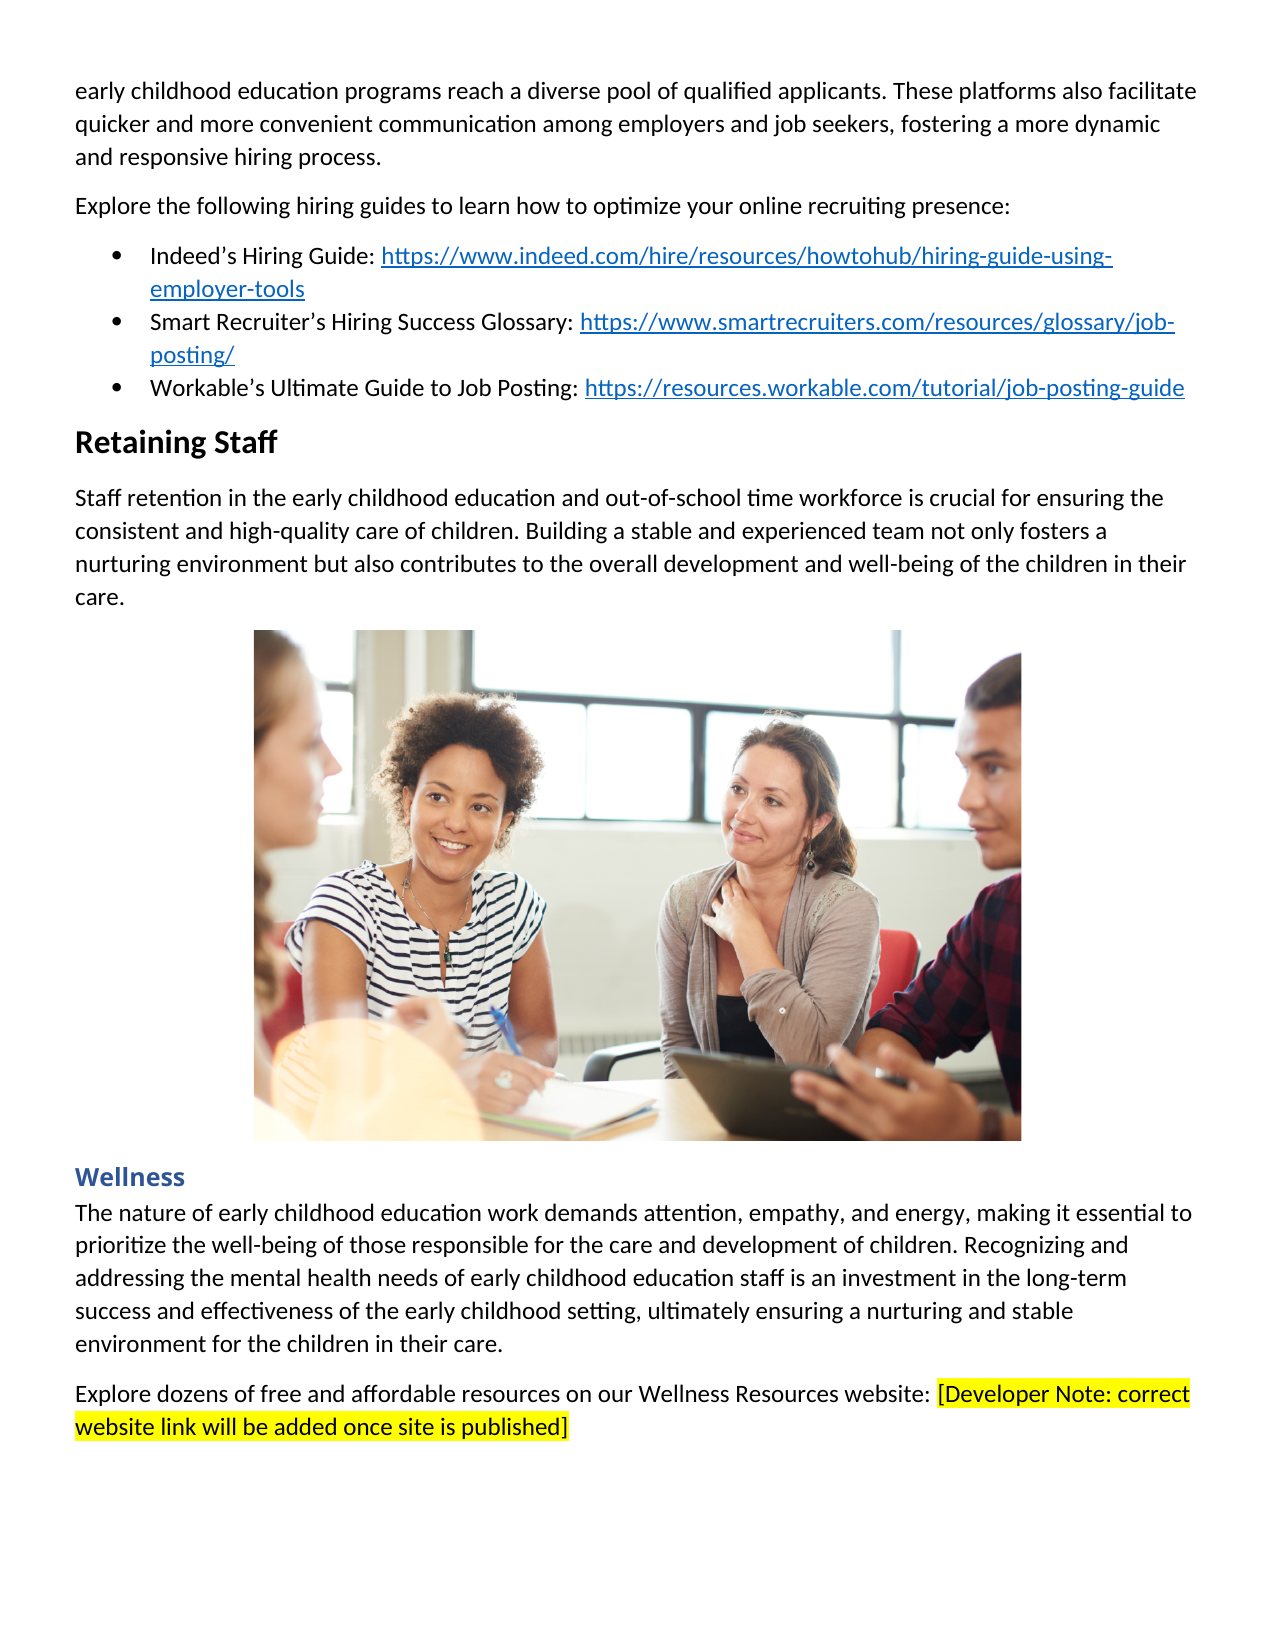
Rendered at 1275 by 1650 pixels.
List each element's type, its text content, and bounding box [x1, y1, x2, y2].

subtitle Wellness [75, 1160, 1200, 1194]
list Smart Recruiter’s Hiring Success Glossary: https://www.smartrecruiters.com/resources/glossary/job-posting/ [112, 306, 1200, 369]
text The nature of early childhood education work demands attention, empathy, and energy, making it essential to prioritize the well-being of those responsible for the care and development of children. Recognizing and addressing the mental health needs of early childhood education staff is an investment in the long-term success and effectiveness of the early childhood setting, ultimately ensuring a nurturing and stable environment for the children in their care. [75, 1197, 1200, 1359]
text Explore the following hiring guides to learn how to optimize your online recruiting presence: [75, 190, 1200, 221]
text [75, 75, 1200, 171]
text Retaining Staff [75, 421, 1200, 462]
picture [253, 630, 1022, 1141]
list Indeed’s Hiring Guide: https://www.indeed.com/hire/resources/howtohub/hiring-guide-using-employer-tools [112, 240, 1200, 303]
text Explore dozens of free and affordable resources on our Wellness Resources website: [Developer Note: correct website link will be added once site is published] [75, 1378, 1200, 1441]
list Workable’s Ultimate Guide to Job Posting: https://resources.workable.com/tutorial/job-posting-guide [112, 372, 1200, 402]
text Staff retention in the early childhood education and out-of-school time workforce is crucial for ensuring the consistent and high-quality care of children. Building a stable and experienced team not only fosters a nurturing environment but also contributes to the overall development and well-being of the children in their care. [75, 482, 1200, 611]
